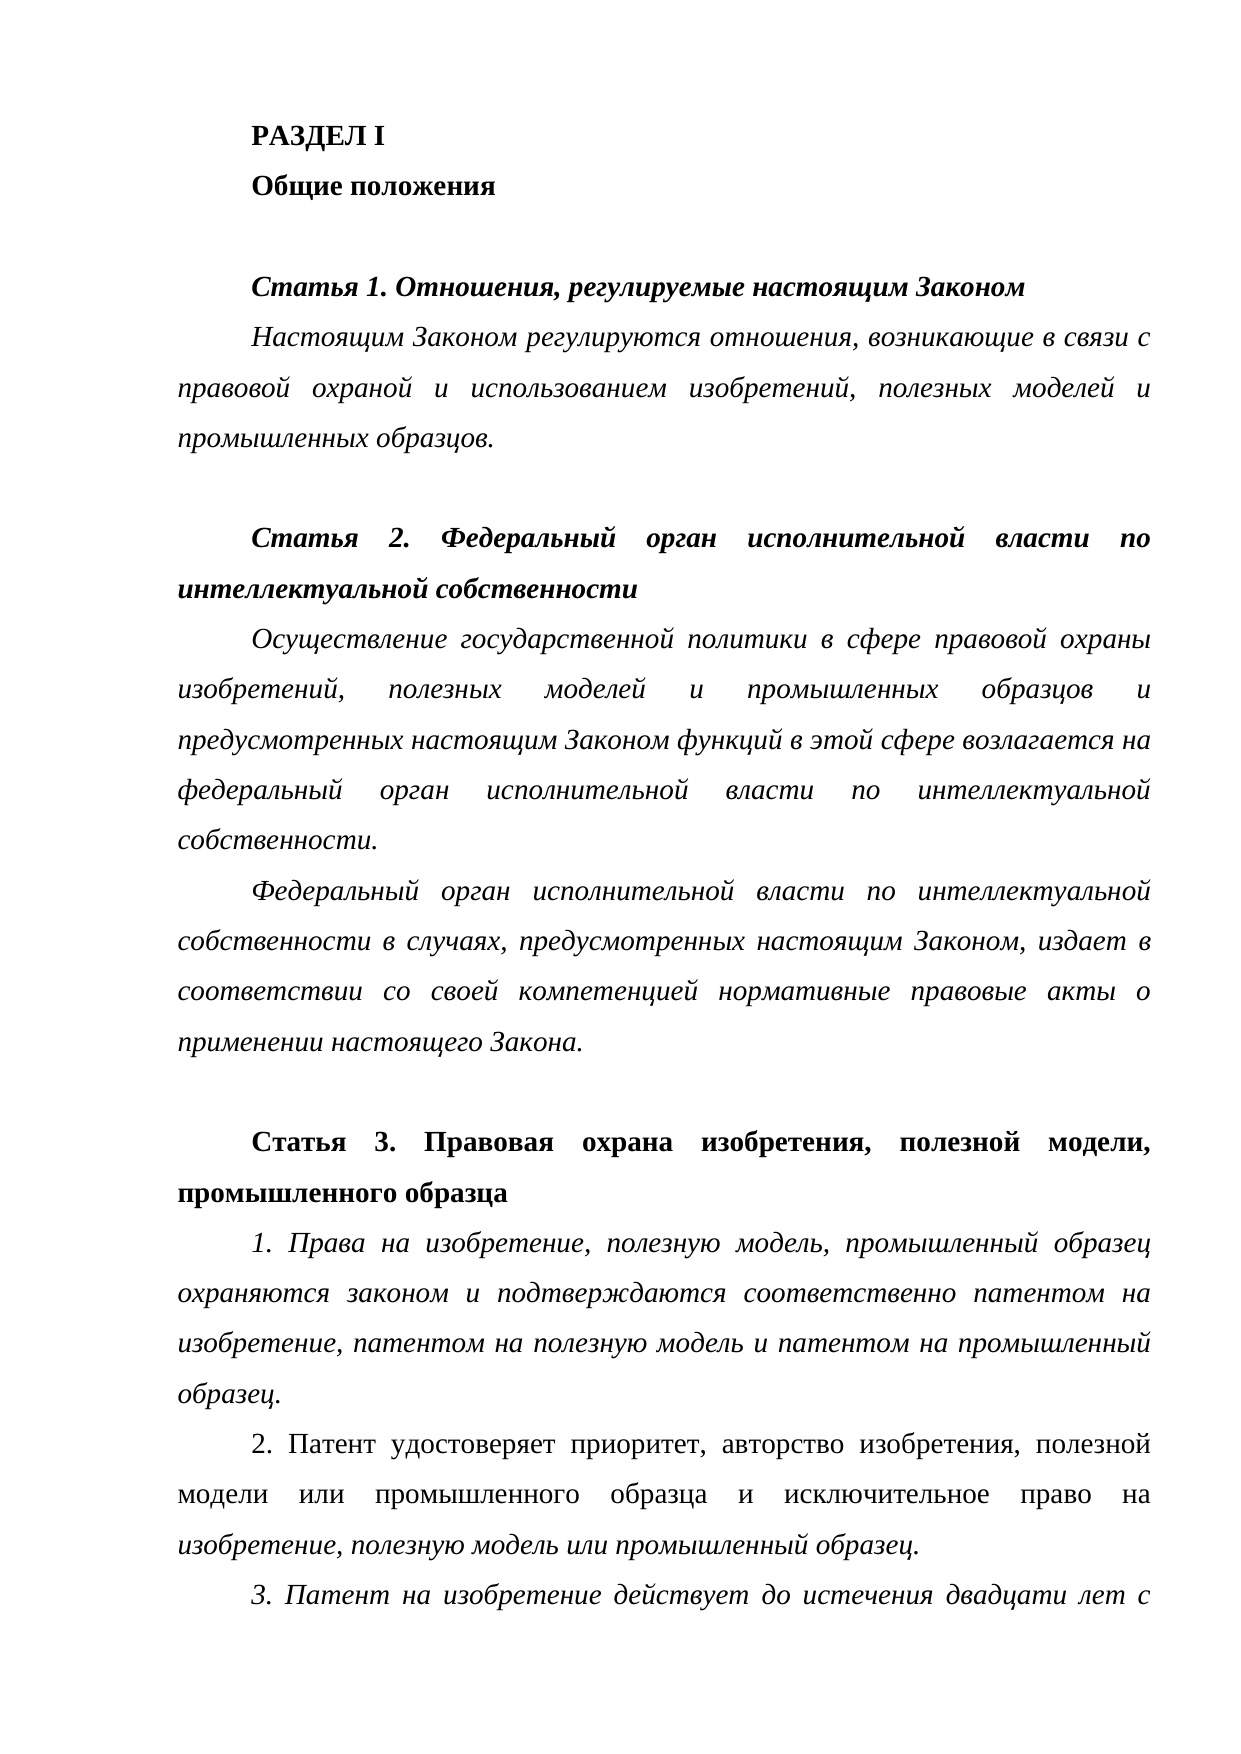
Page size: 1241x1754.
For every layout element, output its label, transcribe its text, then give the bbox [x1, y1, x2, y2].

text 2. Патент удостоверяет приоритет, авторство изобретения, полезной модели или промышленного образца и исключительное право на изобретение, полезную модель или промышленный образец. [177, 1426, 1152, 1560]
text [177, 1577, 1152, 1611]
text Статья 2. Федеральный орган исполнительной власти по интеллектуальной собственности [177, 521, 1152, 604]
text Федеральный орган исполнительной власти по интеллектуальной собственности в случаях, предусмотренных настоящим Законом, издает в соответствии со своей компетенцией нормативные правовые акты о применении настоящего Закона. [177, 873, 1152, 1057]
text Статья 1. Отношения, регулируемые настоящим Законом [177, 269, 1152, 303]
subtitle Общие положения [177, 168, 1152, 202]
text Статья 3. Правовая охрана изобретения, полезной модели, промышленного образца [177, 1124, 1152, 1208]
text Осуществление государственной политики в сфере правовой охраны изобретений, полезных моделей и промышленных образцов и предусмотренных настоящим Законом функций в этой сфере возлагается на федеральный орган исполнительной власти по интеллектуальной собственности. [177, 621, 1152, 856]
text Настоящим Законом регулируются отношения, возникающие в связи с правовой охраной и использованием изобретений, полезных моделей и промышленных образцов. [177, 319, 1152, 453]
subtitle РАЗДЕЛ I [177, 118, 1152, 152]
text 1. Права на изобретение, полезную модель, промышленный образец охраняются законом и подтверждаются соответственно патентом на изобретение, патентом на полезную модель и патентом на промышленный образец. [177, 1225, 1152, 1409]
